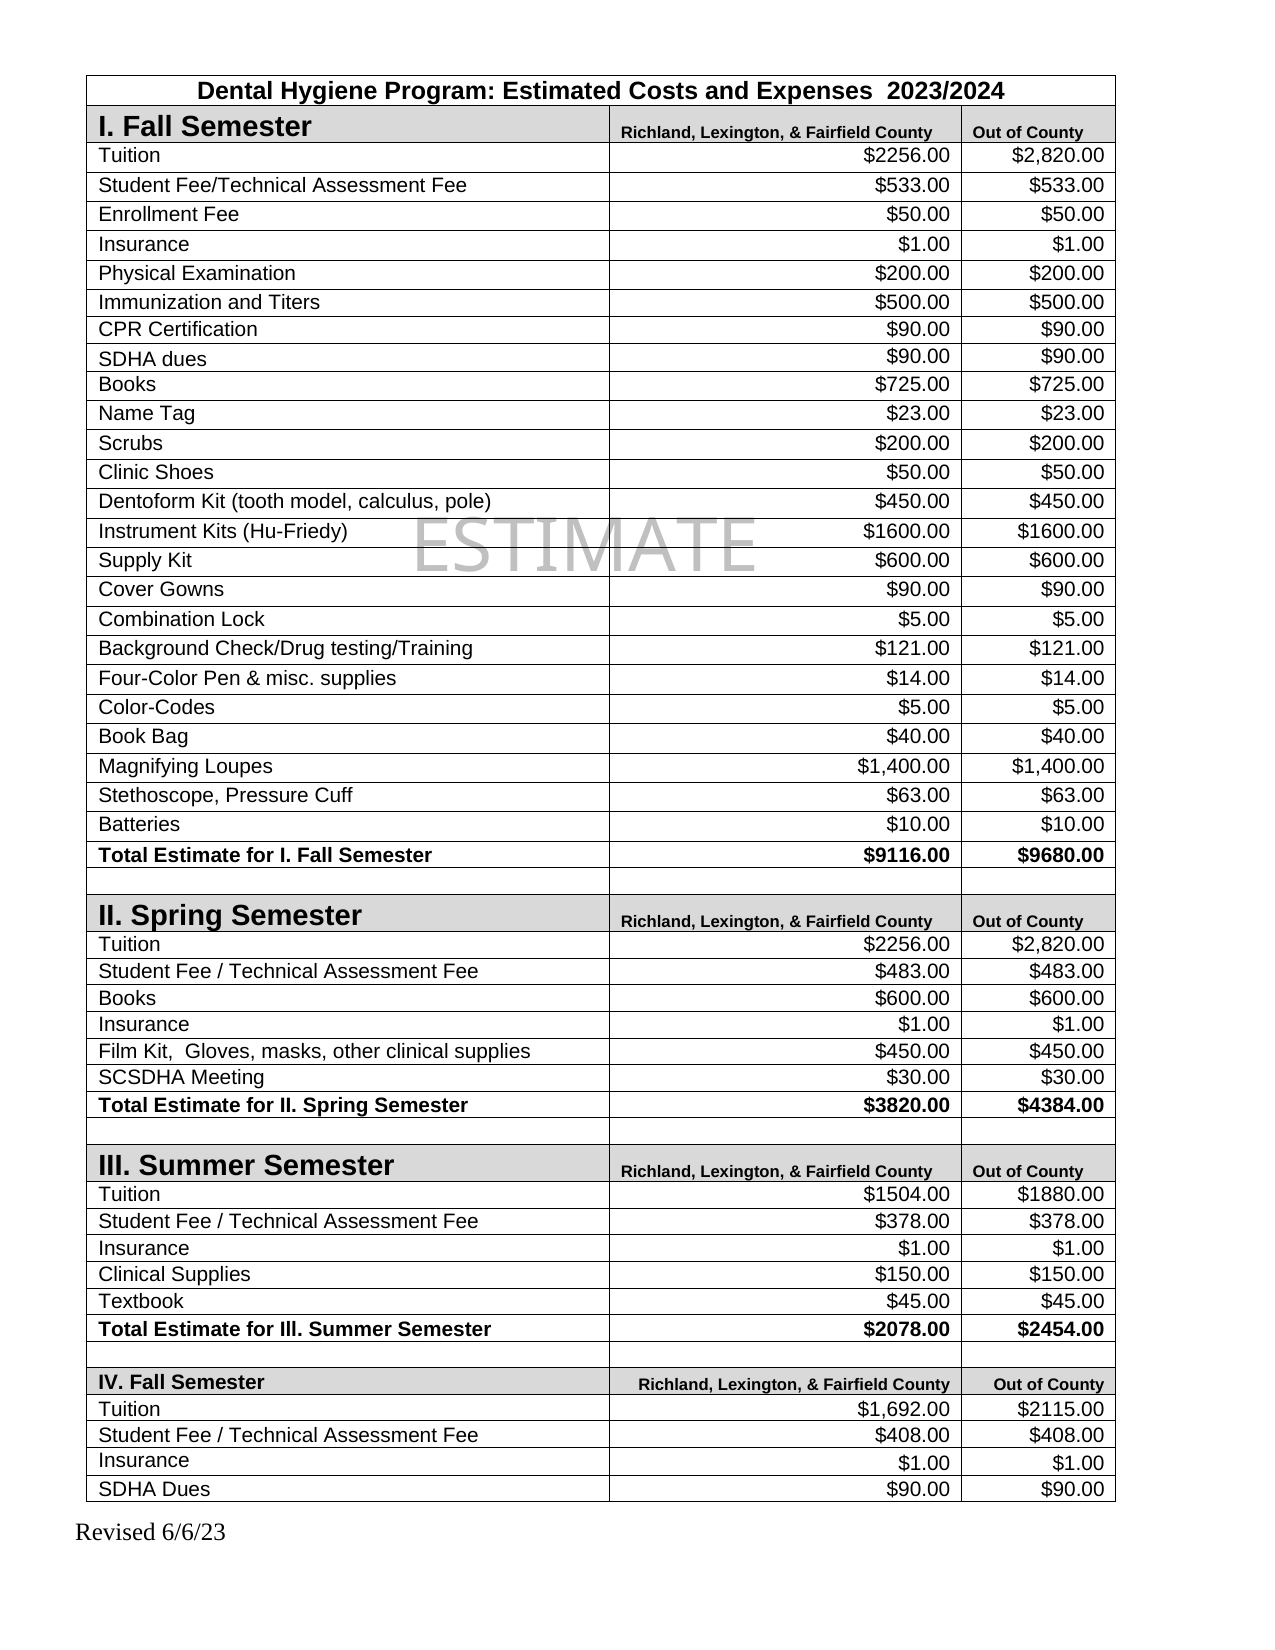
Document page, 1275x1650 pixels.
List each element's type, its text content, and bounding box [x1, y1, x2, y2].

table_cell $5.00 [610, 607, 961, 635]
table_cell $1.00 [610, 1448, 961, 1474]
table_cell Dentoform Kit (tooth model, calculus, pole) [87, 489, 609, 517]
table_cell $1.00 [610, 231, 961, 260]
table_cell $533.00 [610, 173, 961, 201]
table_cell SCSDHA Meeting [87, 1065, 609, 1091]
table_cell $483.00 [610, 959, 961, 984]
table_cell $30.00 [610, 1065, 961, 1091]
table_cell $90.00 [610, 577, 961, 606]
table_cell Immunization and Titers [87, 290, 609, 316]
table_cell $45.00 [962, 1289, 1115, 1314]
table_cell $725.00 [962, 372, 1115, 400]
table_cell Film Kit, Gloves, masks, other clinical supplies [87, 1039, 609, 1064]
table_cell $1,692.00 [610, 1395, 961, 1420]
table_cell [87, 1342, 609, 1367]
table_cell Textbook [87, 1289, 609, 1314]
table_cell Out of County [962, 895, 1115, 931]
table_cell $1.00 [962, 1012, 1115, 1037]
table_cell Insurance [87, 1012, 609, 1037]
table_cell $408.00 [610, 1421, 961, 1447]
table_cell $1.00 [610, 1235, 961, 1261]
table_cell $378.00 [962, 1209, 1115, 1234]
table_cell $1,400.00 [610, 754, 961, 782]
table_cell $1880.00 [962, 1182, 1115, 1208]
table_cell $50.00 [610, 202, 961, 230]
table_cell Richland, Lexington, & Fairfield County [610, 1368, 961, 1394]
table_cell Student Fee / Technical Assessment Fee [87, 1209, 609, 1234]
table_cell $500.00 [962, 290, 1115, 316]
table_cell Name Tag [87, 401, 609, 429]
table_cell $408.00 [962, 1421, 1115, 1447]
table_cell $90.00 [962, 317, 1115, 342]
table_header Dental Hygiene Program: Estimated Costs and Expenses 2023/2024 [87, 76, 1115, 105]
table_cell $450.00 [962, 489, 1115, 517]
table_cell [962, 1118, 1115, 1144]
table_cell $450.00 [962, 1039, 1115, 1064]
table_cell $30.00 [962, 1065, 1115, 1091]
table_cell $9680.00 [962, 842, 1115, 867]
table_cell $1600.00 [610, 519, 961, 547]
table_cell III. Summer Semester [87, 1145, 609, 1181]
table_cell $200.00 [962, 430, 1115, 459]
table_cell Tuition [87, 1182, 609, 1208]
table_cell $1.00 [610, 1012, 961, 1037]
table_cell $2115.00 [962, 1395, 1115, 1420]
table_cell Supply Kit [87, 548, 609, 576]
table_cell $14.00 [962, 665, 1115, 694]
table_cell $483.00 [962, 959, 1115, 984]
table_cell $200.00 [610, 430, 961, 459]
table_cell $2,820.00 [962, 932, 1115, 958]
table_cell [610, 1342, 961, 1367]
table_cell $1.00 [962, 1235, 1115, 1261]
table_cell Background Check/Drug testing/Training [87, 636, 609, 664]
table_cell $23.00 [610, 401, 961, 429]
table_cell $121.00 [610, 636, 961, 664]
table_cell $4384.00 [962, 1092, 1115, 1117]
table_cell $150.00 [962, 1262, 1115, 1287]
table_cell Clinical Supplies [87, 1262, 609, 1287]
table_cell $5.00 [962, 695, 1115, 723]
table_cell $2256.00 [610, 932, 961, 958]
table_cell $90.00 [610, 344, 961, 371]
table_cell Color-Codes [87, 695, 609, 723]
table_cell [87, 868, 609, 894]
table_cell [87, 1448, 609, 1474]
table_cell $450.00 [610, 1039, 961, 1064]
table_cell CPR Certification [87, 317, 609, 342]
table_cell $200.00 [610, 261, 961, 289]
table_cell $90.00 [610, 1476, 961, 1501]
table_cell $533.00 [962, 173, 1115, 201]
table_cell I. Fall Semester [87, 106, 609, 142]
table_cell $90.00 [962, 344, 1115, 371]
table_cell Four-Color Pen & misc. supplies [87, 665, 609, 694]
table_cell Batteries [87, 812, 609, 841]
table_cell $1.00 [962, 231, 1115, 260]
table_cell Tuition [87, 932, 609, 958]
table_cell $200.00 [962, 261, 1115, 289]
table_cell Book Bag [87, 724, 609, 752]
table_cell $9116.00 [610, 842, 961, 867]
table_cell $50.00 [962, 202, 1115, 230]
table_cell $40.00 [610, 724, 961, 752]
table_cell Tuition [87, 1395, 609, 1420]
table_cell $500.00 [610, 290, 961, 316]
table_cell IV. Fall Semester [87, 1368, 609, 1394]
table_cell Insurance [87, 231, 609, 260]
table_cell $600.00 [610, 985, 961, 1011]
table_cell $2256.00 [610, 143, 961, 172]
table_cell Magnifying Loupes [87, 754, 609, 782]
table_cell Combination Lock [87, 607, 609, 635]
table_cell $2454.00 [962, 1315, 1115, 1341]
table_cell $63.00 [610, 783, 961, 811]
table_cell $3820.00 [610, 1092, 961, 1117]
table_cell $600.00 [962, 985, 1115, 1011]
table_cell $50.00 [962, 460, 1115, 488]
table_cell $2,820.00 [962, 143, 1115, 172]
table_cell $40.00 [962, 724, 1115, 752]
table_cell Insurance [87, 1235, 609, 1261]
table_cell Total Estimate for Ill. Summer Semester [87, 1315, 609, 1341]
table_cell Out of County [962, 106, 1115, 142]
table_cell $725.00 [610, 372, 961, 400]
table_cell $10.00 [962, 812, 1115, 841]
table_cell Student Fee / Technical Assessment Fee [87, 1421, 609, 1447]
table_cell $50.00 [610, 460, 961, 488]
table_cell II. Spring Semester [87, 895, 609, 931]
table_cell SDHA dues [87, 344, 609, 371]
table_cell $63.00 [962, 783, 1115, 811]
table_cell $10.00 [610, 812, 961, 841]
table_cell Out of County [962, 1368, 1115, 1394]
table_cell $23.00 [962, 401, 1115, 429]
table_cell $450.00 [610, 489, 961, 517]
table_cell $1.00 [962, 1448, 1115, 1474]
table_cell $1,400.00 [962, 754, 1115, 782]
table_cell $600.00 [610, 548, 961, 576]
table_cell Enrollment Fee [87, 202, 609, 230]
table_cell Total Estimate for II. Spring Semester [87, 1092, 609, 1117]
table_cell Out of County [962, 1145, 1115, 1181]
table_cell Scrubs [87, 430, 609, 459]
table_cell Books [87, 372, 609, 400]
table_cell $90.00 [610, 317, 961, 342]
table_cell Total Estimate for I. Fall Semester [87, 842, 609, 867]
table_cell Cover Gowns [87, 577, 609, 606]
table_cell $90.00 [962, 577, 1115, 606]
table_cell $14.00 [610, 665, 961, 694]
table_cell Books [87, 985, 609, 1011]
table_cell Tuition [87, 143, 609, 172]
table_cell Richland, Lexington, & Fairfield County [610, 106, 961, 142]
table_cell [962, 868, 1115, 894]
table_cell $600.00 [962, 548, 1115, 576]
table_cell $1600.00 [962, 519, 1115, 547]
table_cell $2078.00 [610, 1315, 961, 1341]
table_cell Clinic Shoes [87, 460, 609, 488]
table_cell Richland, Lexington, & Fairfield County [610, 1145, 961, 1181]
table_cell Student Fee / Technical Assessment Fee [87, 959, 609, 984]
table_cell Student Fee/Technical Assessment Fee [87, 173, 609, 201]
table_cell Stethoscope, Pressure Cuff [87, 783, 609, 811]
table_cell Richland, Lexington, & Fairfield County [610, 895, 961, 931]
table_cell [610, 1118, 961, 1144]
table_cell $5.00 [610, 695, 961, 723]
table_cell [87, 1118, 609, 1144]
table_cell [610, 868, 961, 894]
table_cell Physical Examination [87, 261, 609, 289]
table_cell $5.00 [962, 607, 1115, 635]
table_cell [962, 1342, 1115, 1367]
table_cell $121.00 [962, 636, 1115, 664]
table_cell Instrument Kits (Hu-Friedy) [87, 519, 609, 547]
table_cell $1504.00 [610, 1182, 961, 1208]
table_cell SDHA Dues [87, 1476, 609, 1501]
table_cell $150.00 [610, 1262, 961, 1287]
table_cell $45.00 [610, 1289, 961, 1314]
table_cell $378.00 [610, 1209, 961, 1234]
table_cell $90.00 [962, 1476, 1115, 1501]
